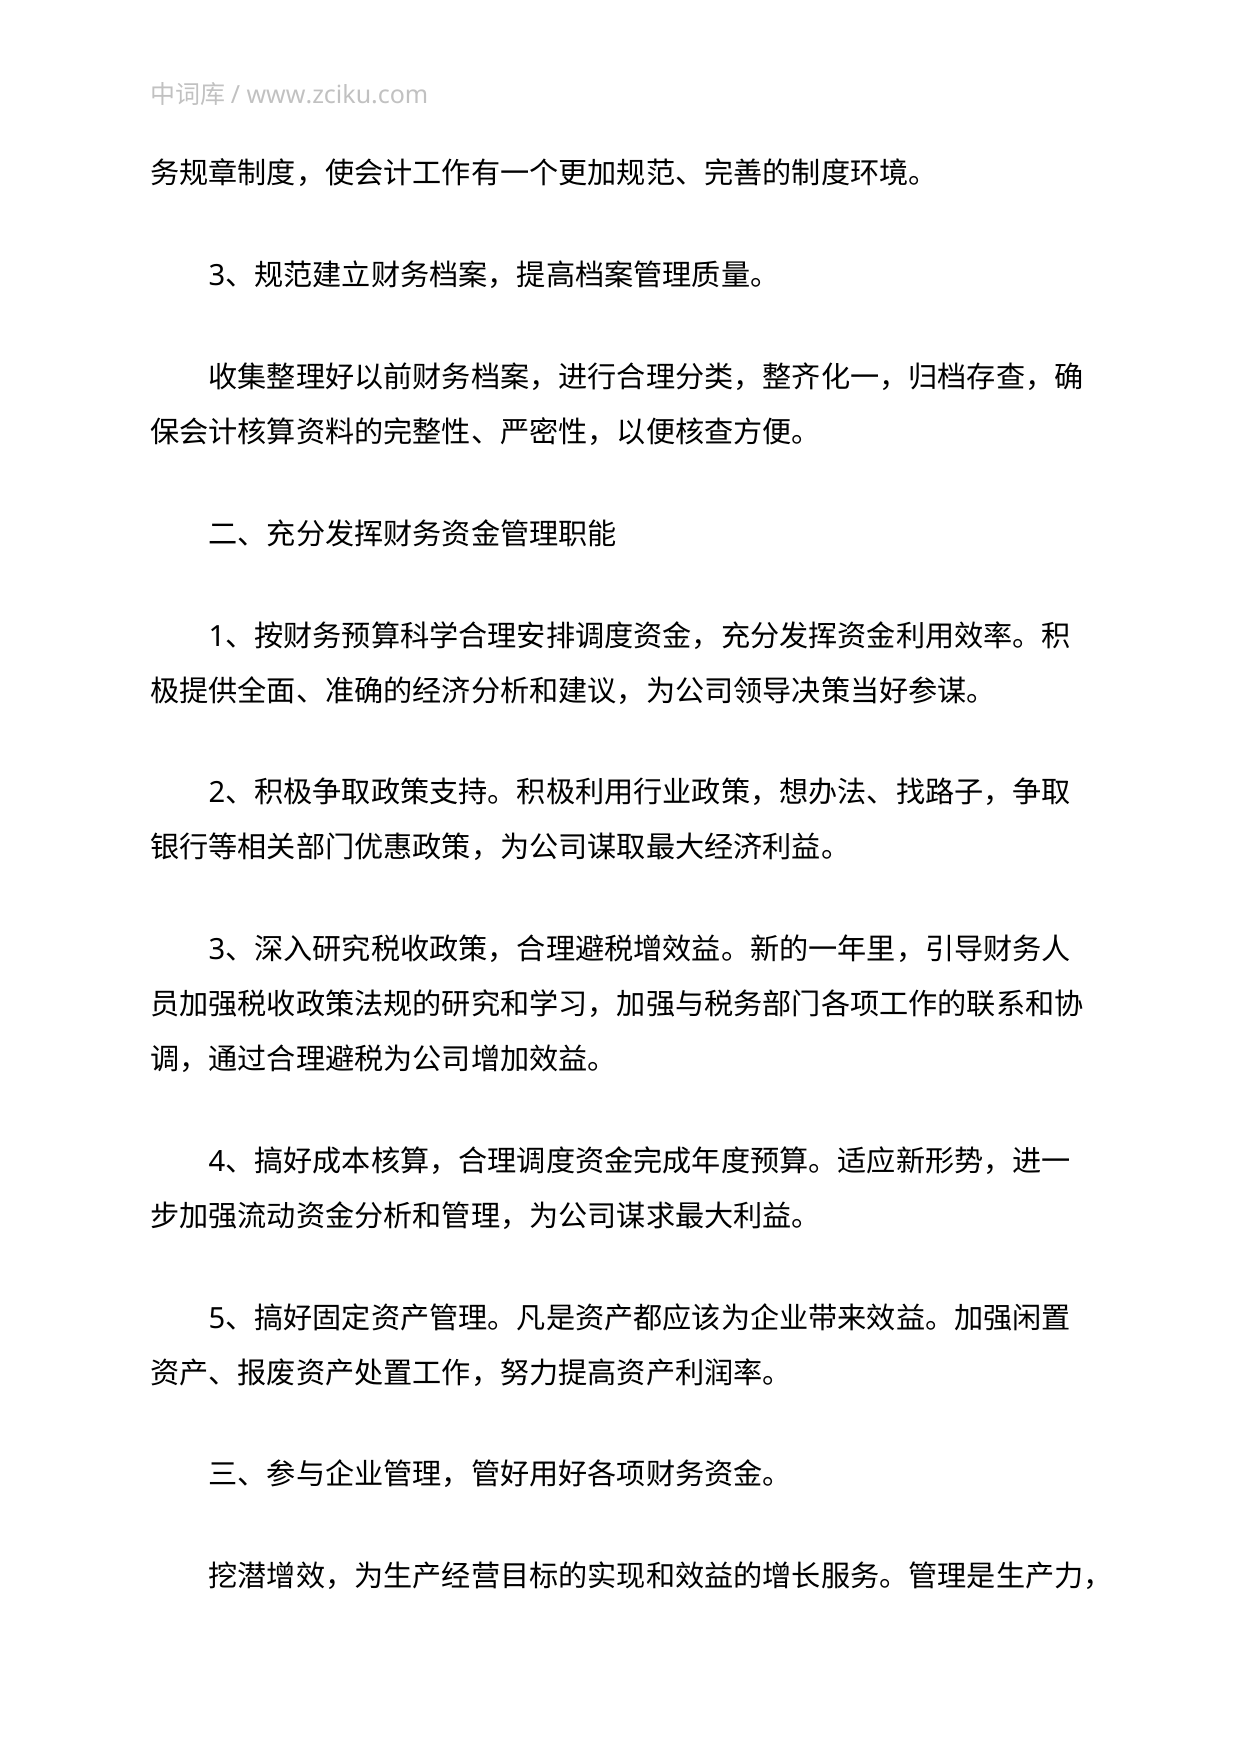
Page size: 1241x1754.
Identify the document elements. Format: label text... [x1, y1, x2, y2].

text 二、充分发挥财务资金管理职能 [150, 510, 1090, 553]
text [150, 1553, 1090, 1595]
text 2、积极争取政策支持。积极利用行业政策，想办法、找路子，争取银行等相关部门优惠政策，为公司谋取最大经济利益。 [150, 769, 1090, 866]
text 1、按财务预算科学合理安排调度资金，充分发挥资金利用效率。积极提供全面、准确的经济分析和建议，为公司领导决策当好参谋。 [150, 612, 1090, 709]
text 3、规范建立财务档案，提高档案管理质量。 [150, 252, 1090, 294]
text 3、深入研究税收政策，合理避税增效益。新的一年里，引导财务人员加强税收政策法规的研究和学习，加强与税务部门各项工作的联系和协调，通过合理避税为公司增加效益。 [150, 926, 1090, 1078]
text 收集整理好以前财务档案，进行合理分类，整齐化一，归档存查，确保会计核算资料的完整性、严密性，以便核查方便。 [150, 354, 1090, 451]
text 5、搞好固定资产管理。凡是资产都应该为企业带来效益。加强闲置资产、报废资产处置工作，努力提高资产利润率。 [150, 1294, 1090, 1391]
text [150, 150, 1090, 192]
text 4、搞好成本核算，合理调度资金完成年度预算。适应新形势，进一步加强流动资金分析和管理，为公司谋求最大利益。 [150, 1137, 1090, 1235]
text 三、参与企业管理，管好用好各项财务资金。 [150, 1451, 1090, 1493]
